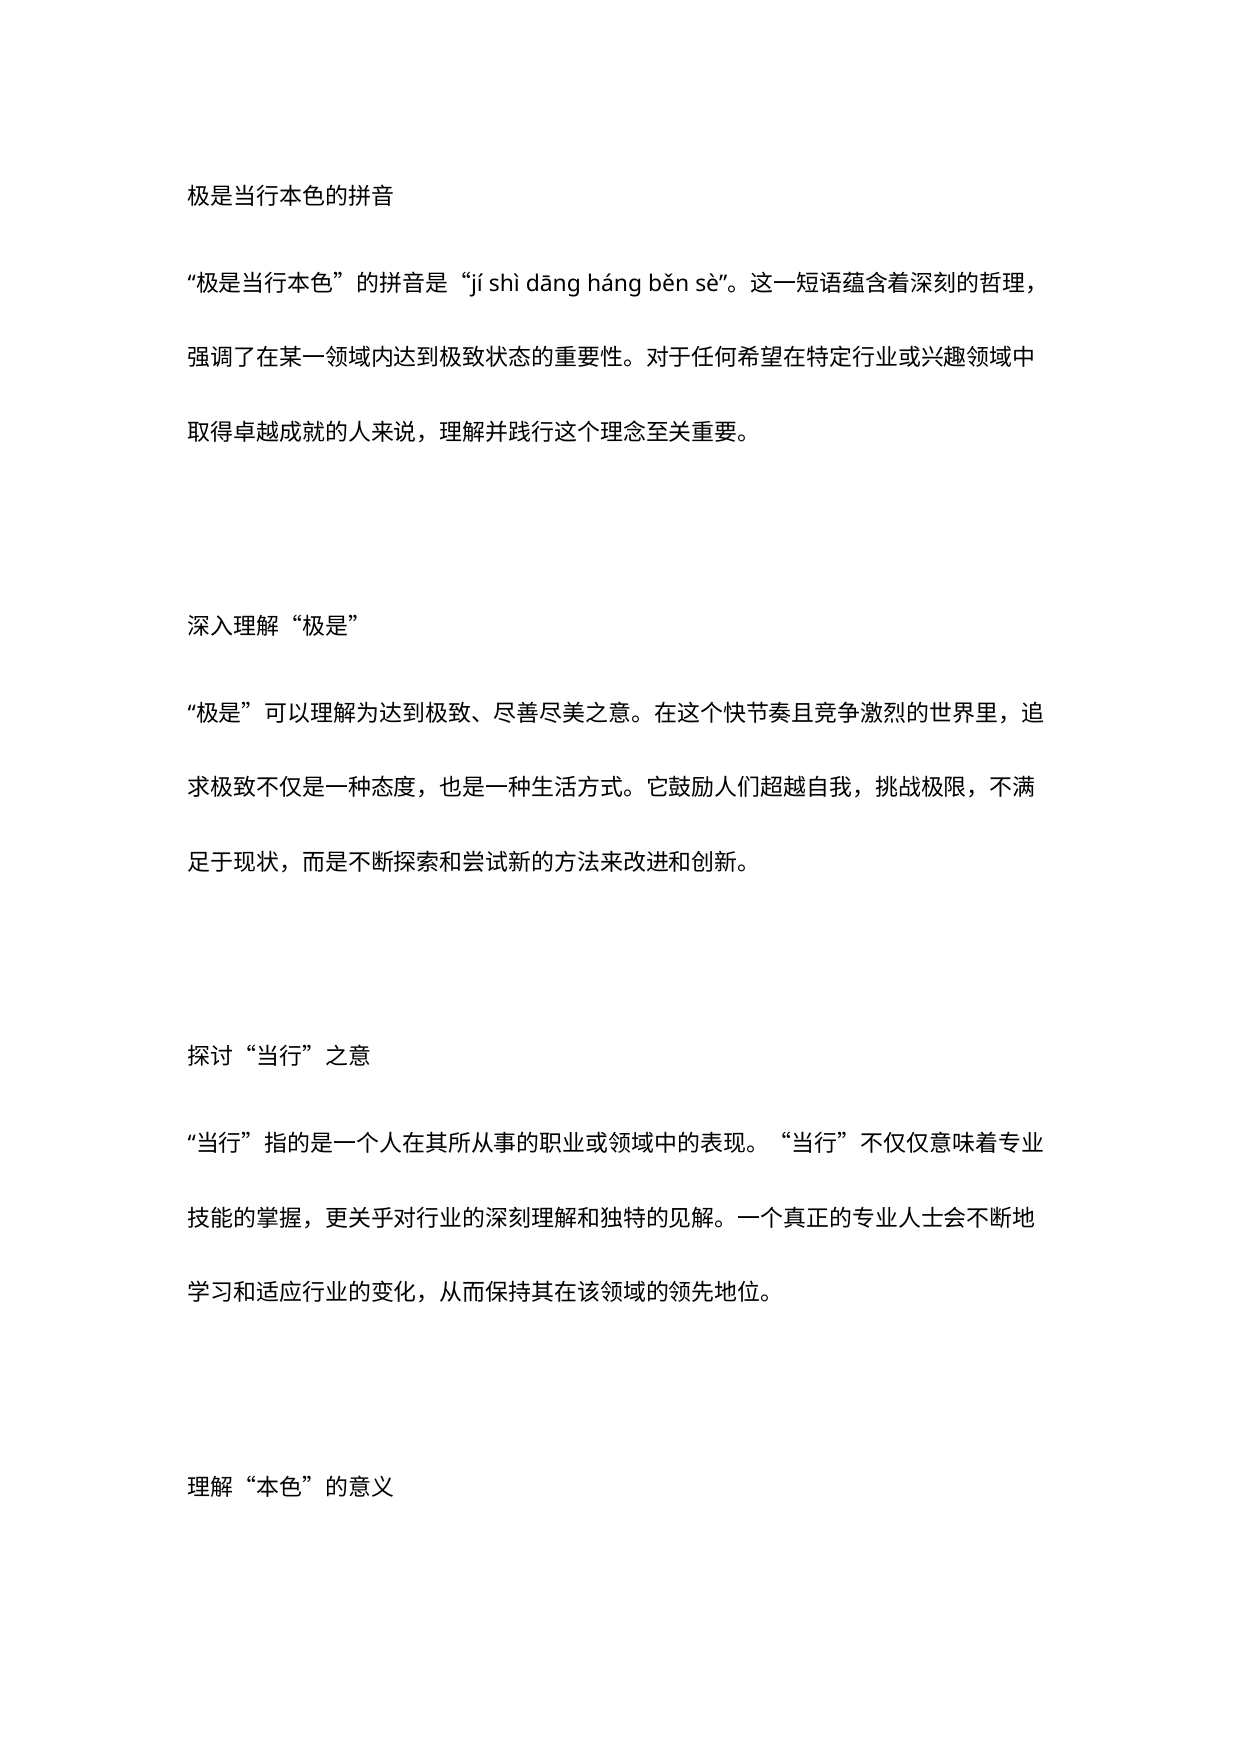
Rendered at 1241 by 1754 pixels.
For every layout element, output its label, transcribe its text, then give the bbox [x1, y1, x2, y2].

text 深入理解“极是” [187, 592, 1053, 657]
text 理解“本色”的意义 [187, 1453, 1053, 1518]
text “极是当行本色”的拼音是“jí shì dāng háng běn sè”。这一短语蕴含着深刻的哲理，强调了在某一领域内达到极致状态的重要性。对于任何希望在特定行业或兴趣领域中取得卓越成就的人来说，理解并践行这个理念至关重要。 [187, 248, 1053, 463]
text “极是”可以理解为达到极致、尽善尽美之意。在这个快节奏且竞争激烈的世界里，追求极致不仅是一种态度，也是一种生活方式。它鼓励人们超越自我，挑战极限，不满足于现状，而是不断探索和尝试新的方法来改进和创新。 [187, 679, 1053, 893]
text 探讨“当行”之意 [187, 1022, 1053, 1087]
text “当行”指的是一个人在其所从事的职业或领域中的表现。“当行”不仅仅意味着专业技能的掌握，更关乎对行业的深刻理解和独特的见解。一个真正的专业人士会不断地学习和适应行业的变化，从而保持其在该领域的领先地位。 [187, 1109, 1053, 1323]
text 极是当行本色的拼音 [187, 162, 1053, 227]
